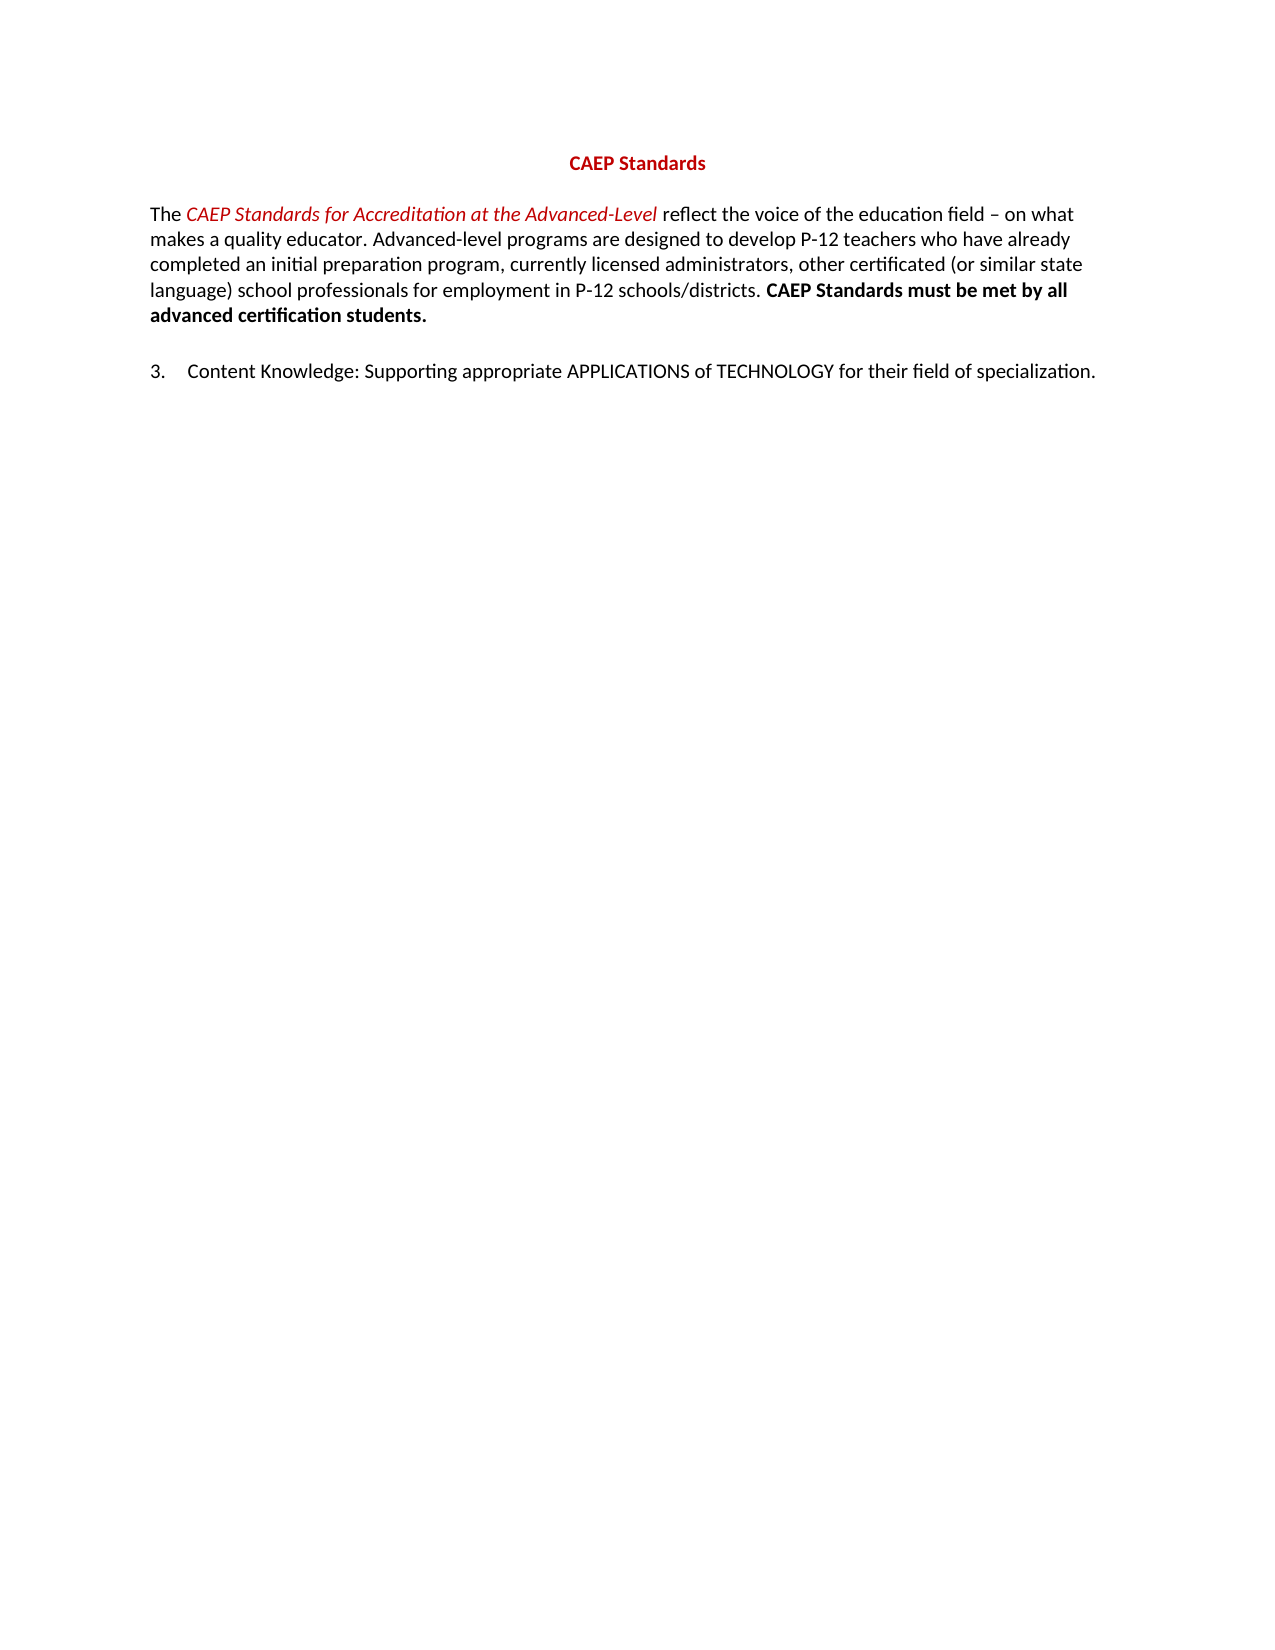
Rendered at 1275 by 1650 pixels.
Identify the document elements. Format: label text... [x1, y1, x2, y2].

text The CAEP Standards for Accreditation at the Advanced-Level reflect the voice of the education field – on what makes a quality educator. Advanced-level programs are designed to develop P-12 teachers who have already completed an initial preparation program, currently licensed administrators, other certificated (or similar state language) school professionals for employment in P-12 schools/districts. CAEP Standards must be met by all advanced certification students. [150, 201, 1125, 328]
text CAEP Standards [150, 150, 1125, 175]
list Content Knowledge: Supporting appropriate APPLICATIONS of TECHNOLOGY for their field of specialization. [150, 358, 1125, 384]
